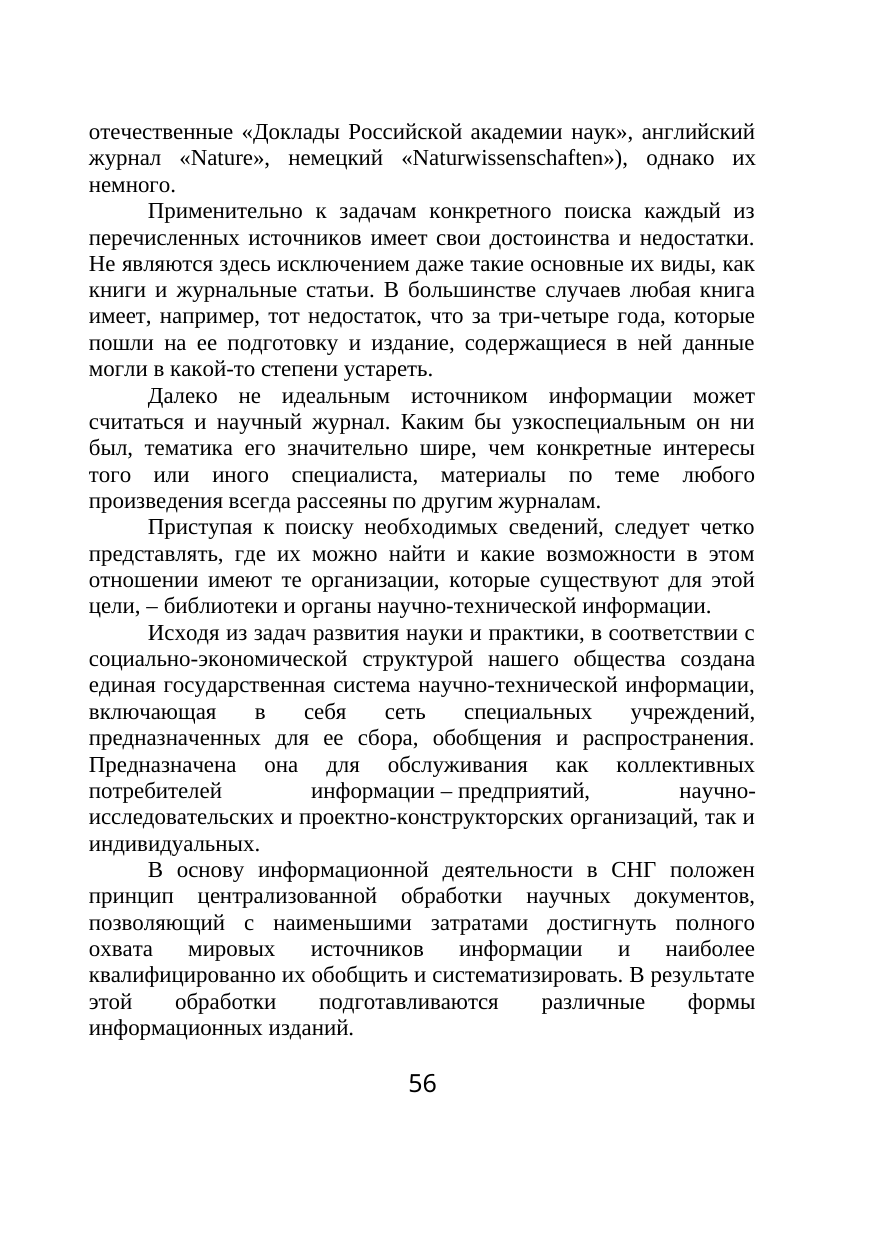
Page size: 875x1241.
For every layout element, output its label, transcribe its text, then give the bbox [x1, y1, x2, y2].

text Приступая к поиску необходимых сведений, следует четко представлять, где их можно найти и какие возможности в этом отношении имеют те организации, которые существуют для этой цели, – библиотеки и органы научно-технической информации. [89, 513, 756, 619]
text Применительно к задачам конкретного поиска каждый из перечисленных источников имеет свои достоинства и недостатки. Не являются здесь исключением даже такие основные их виды, как книги и журнальные статьи. В большинстве случаев любая книга имеет, например, тот недостаток, что за три-четыре года, которые пошли на ее подготовку и издание, содержащиеся в ней данные могли в какой-то степени устареть. [89, 197, 756, 382]
text Исходя из задач развития науки и практики, в соответствии с социально-экономической структурой нашего общества создана единая государственная система научно-технической информации, включающая в себя сеть специальных учреждений, предназначенных для ее сбора, обобщения и распространения. Предназначена она для обслуживания как коллективных потребителей информации – предприятий, научно-исследовательских и проектно-конструкторских организаций, так и индивидуальных. [89, 619, 756, 856]
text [89, 118, 756, 197]
text В основу информационной деятельности в СНГ положен принцип централизованной обработки научных документов, позволяющий с наименьшими затратами достигнуть полного охвата мировых источников информации и наиболее квалифицированно их обобщить и систематизировать. В результате этой обработки подготавливаются различные формы информационных изданий. [89, 856, 756, 1041]
text Далеко не идеальным источником информации может считаться и научный журнал. Каким бы узкоспециальным он ни был, тематика его значительно шире, чем конкретные интересы того или иного специалиста, материалы по теме любого произведения всегда рассеяны по другим журналам. [89, 382, 756, 513]
